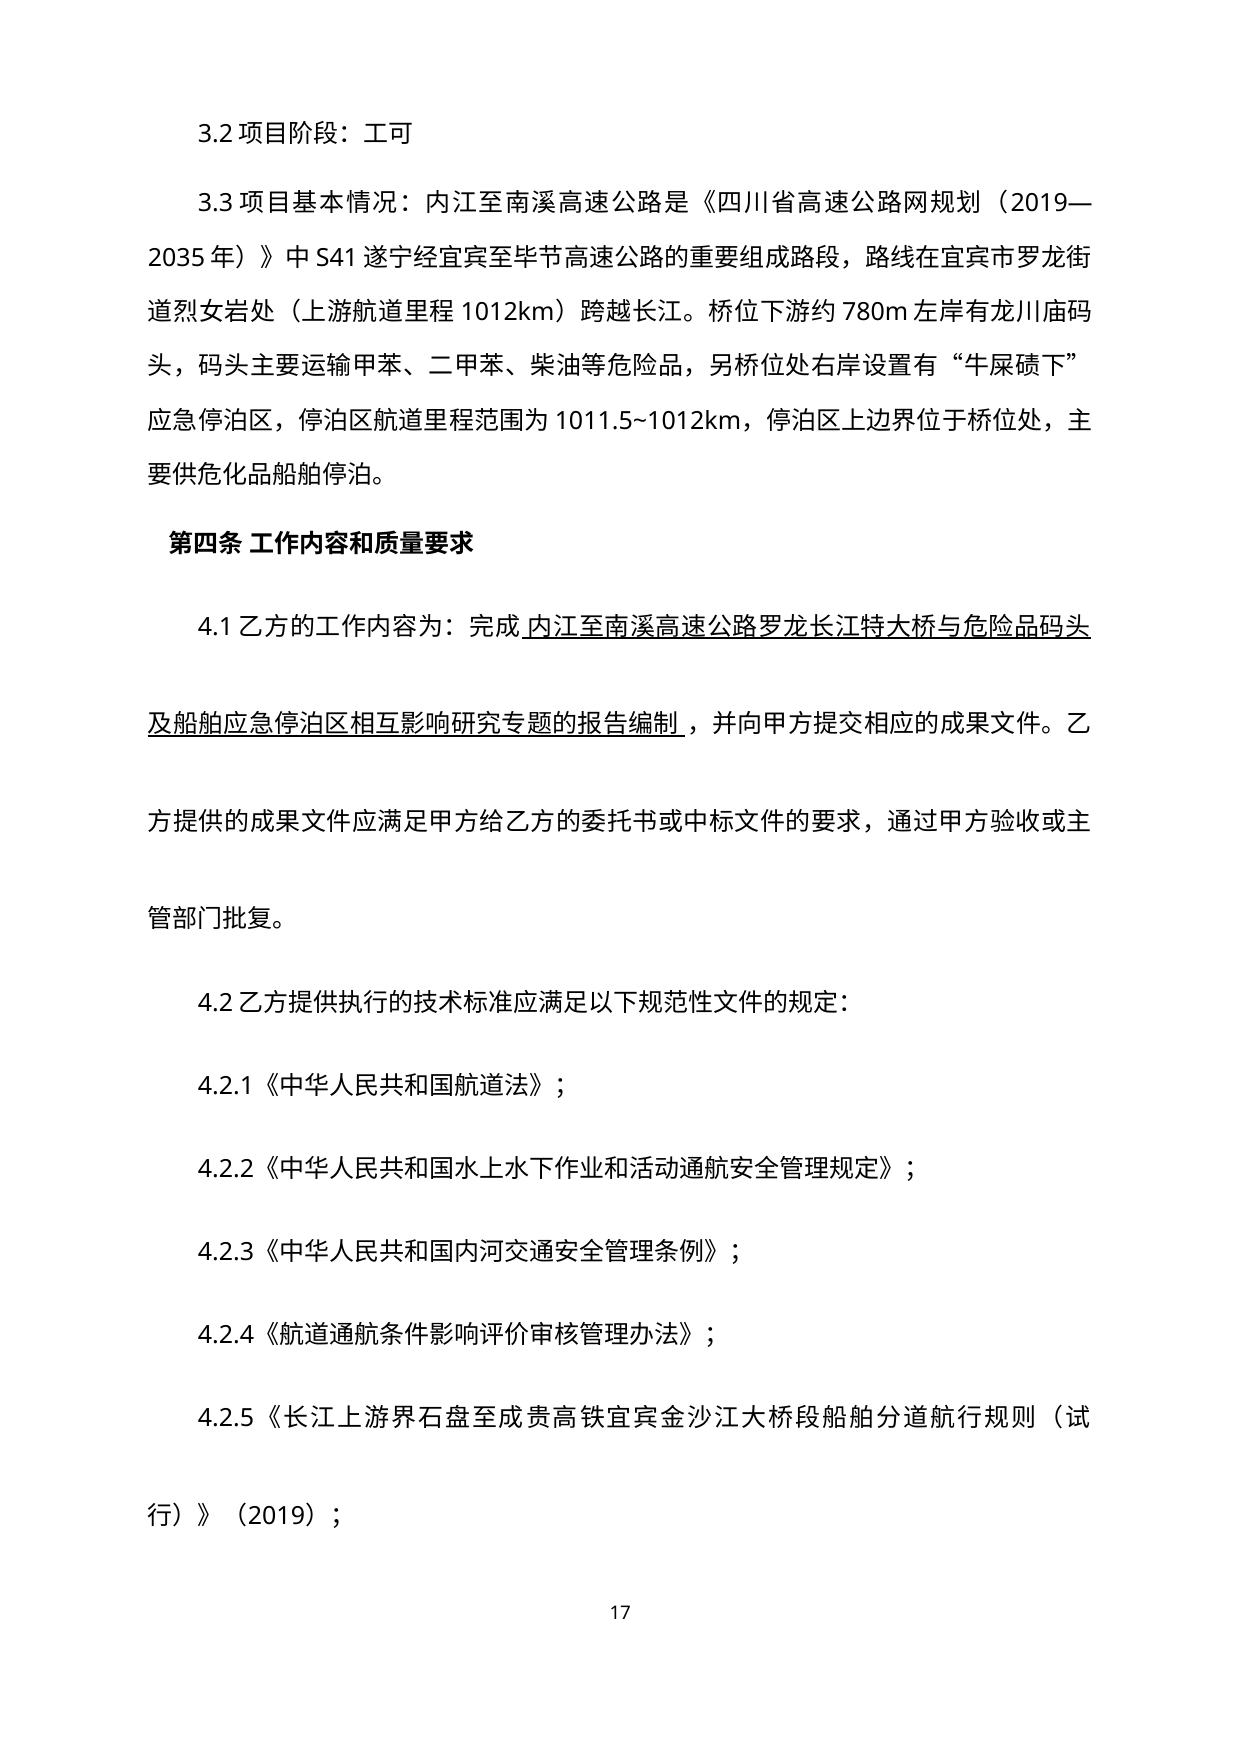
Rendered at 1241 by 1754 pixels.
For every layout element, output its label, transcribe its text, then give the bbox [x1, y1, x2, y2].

text 4.2.2《中华人民共和国水上水下作业和活动通航安全管理规定》； [148, 1134, 1092, 1199]
text 4.2.1《中华人民共和国航道法》； [148, 1051, 1092, 1116]
text 4.2乙方提供执行的技术标准应满足以下规范性文件的规定： [148, 968, 1092, 1033]
text 4.2.5《长江上游界石盘至成贵高铁宜宾金沙江大桥段船舶分道航行规则（试行）》（2019）； [148, 1383, 1092, 1546]
text 3.3项目基本情况：内江至南溪高速公路是《四川省高速公路网规划（2019—2035年）》中S41遂宁经宜宾至毕节高速公路的重要组成路段，路线在宜宾市罗龙街道烈女岩处（上游航道里程1012km）跨越长江。桥位下游约780m左岸有龙川庙码头，码头主要运输甲苯、二甲苯、柴油等危险品，另桥位处右岸设置有“牛屎碛下”应急停泊区，停泊区航道里程范围为1011.5~1012km，停泊区上边界位于桥位处，主要供危化品船舶停泊。 [148, 183, 1092, 491]
text 第四条 工作内容和质量要求 [148, 509, 1092, 574]
text 4.2.3《中华人民共和国内河交通安全管理条例》； [148, 1217, 1092, 1282]
text 4.1乙方的工作内容为：完成 内江至南溪高速公路罗龙长江特大桥与危险品码头及船舶应急停泊区相互影响研究专题的报告编制 ，并向甲方提交相应的成果文件。乙方提供的成果文件应满足甲方给乙方的委托书或中标文件的要求，通过甲方验收或主管部门批复。 [148, 592, 1092, 949]
text 4.2.4《航道通航条件影响评价审核管理办法》； [148, 1300, 1092, 1365]
text 3.2项目阶段：工可 [148, 99, 1092, 164]
